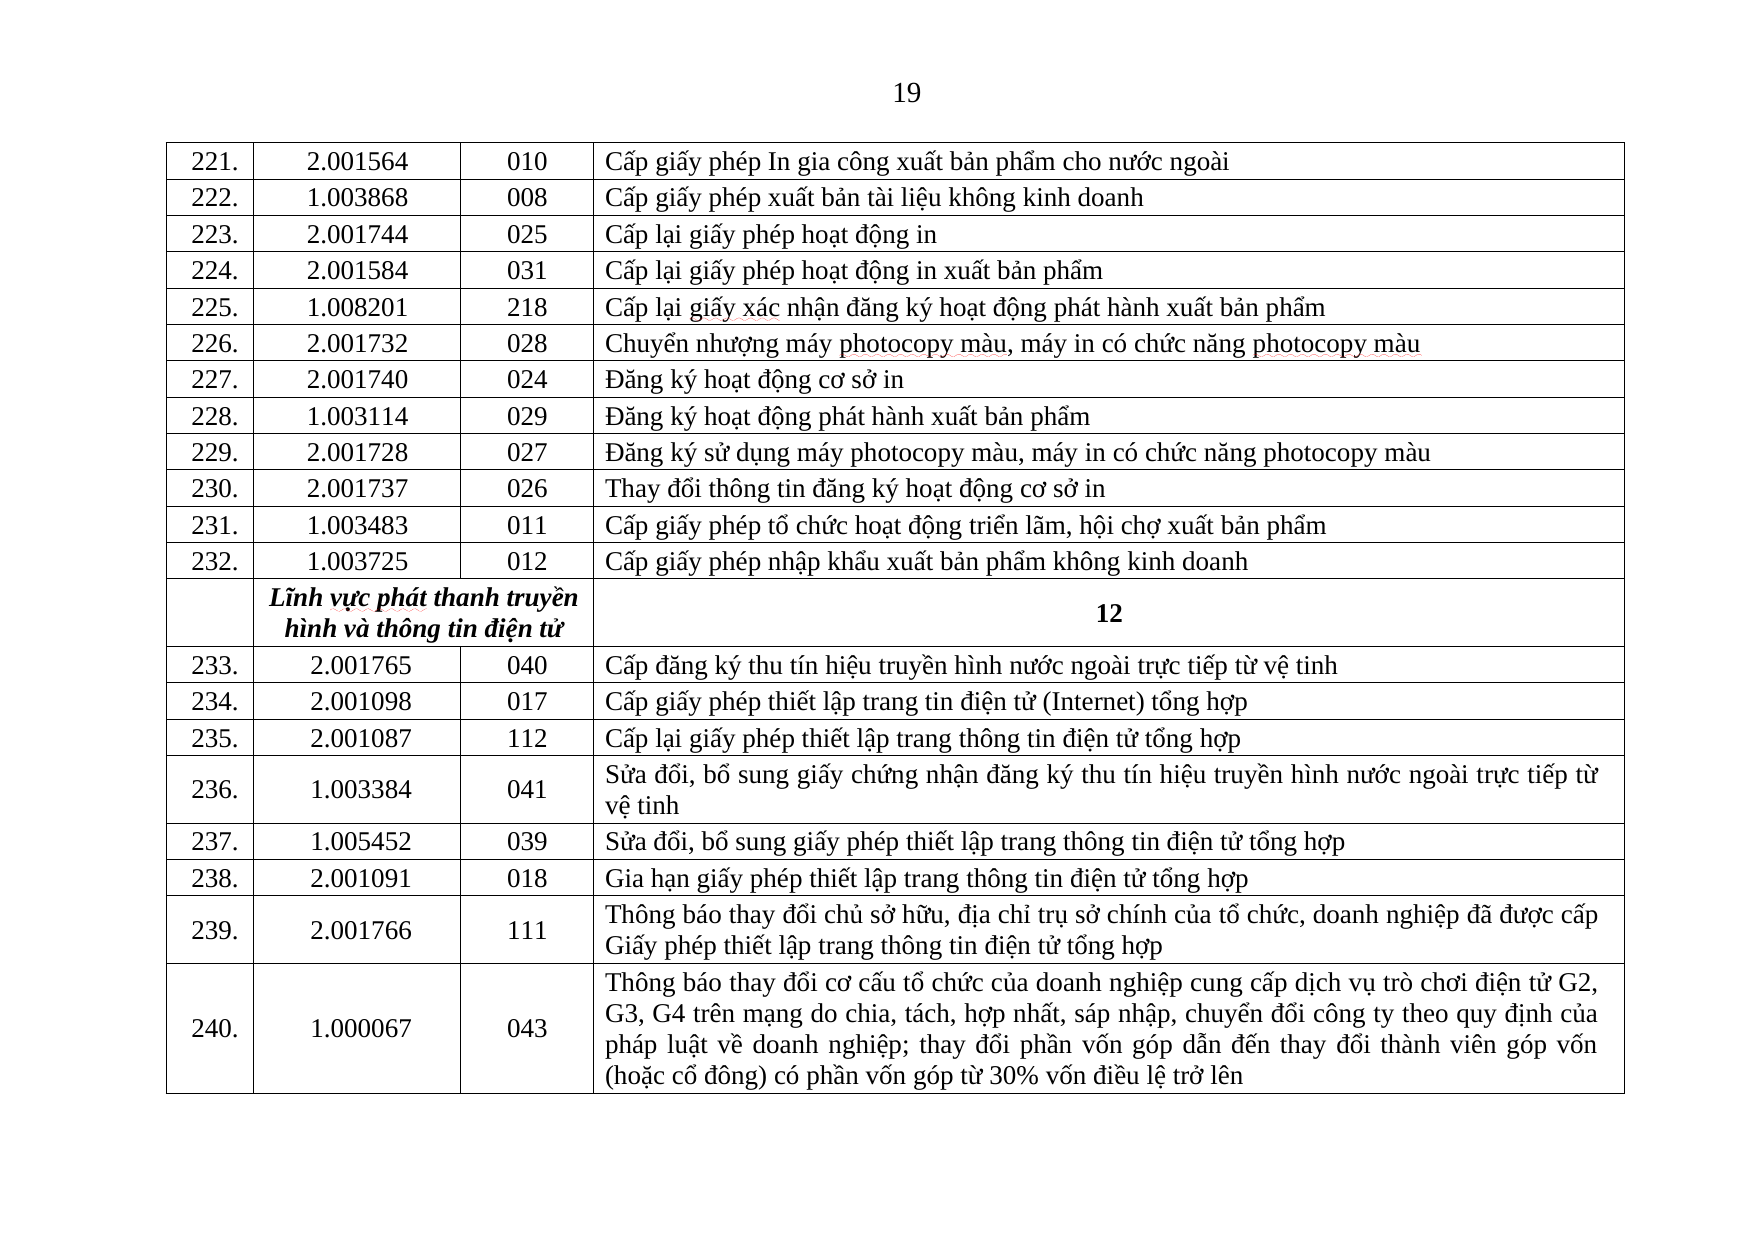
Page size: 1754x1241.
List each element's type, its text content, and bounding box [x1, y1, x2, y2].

table_cell [167, 720, 253, 755]
table_cell Đăng ký hoạt động cơ sở in [594, 361, 1624, 397]
table_cell [167, 143, 253, 178]
table_cell [167, 543, 253, 578]
table_cell [167, 824, 253, 859]
table_cell Cấp lại giấy phép hoạt động in [594, 216, 1624, 251]
table_cell 012 [461, 543, 593, 578]
table_cell Chuyển nhượng máy photocopy màu, máy in có chức năng photocopy màu [594, 325, 1624, 360]
table_cell 111 [461, 896, 593, 963]
table_cell 024 [461, 361, 593, 397]
table_cell [167, 896, 253, 963]
table_cell 043 [461, 964, 593, 1092]
table_cell [167, 180, 253, 215]
table_cell Lĩnh vực phát thanh truyền hình và thông tin điện tử [254, 579, 593, 646]
table_cell [167, 964, 253, 1092]
table_cell [167, 289, 253, 324]
table_cell 1.000067 [254, 964, 460, 1092]
table_cell Đăng ký sử dụng máy photocopy màu, máy in có chức năng photocopy màu [594, 434, 1624, 469]
table_cell 027 [461, 434, 593, 469]
table_cell [167, 683, 253, 718]
table_cell 1.003868 [254, 180, 460, 215]
table_cell [167, 434, 253, 469]
table_cell Cấp lại giấy xác nhận đăng ký hoạt động phát hành xuất bản phẩm [594, 289, 1624, 324]
table_cell [167, 398, 253, 433]
table_cell [167, 579, 253, 646]
table_cell 112 [461, 720, 593, 755]
table_cell [167, 756, 253, 822]
table_cell 1.003114 [254, 398, 460, 433]
table_cell [167, 860, 253, 895]
table_cell Thông báo thay đổi cơ cấu tổ chức của doanh nghiệp cung cấp dịch vụ trò chơi điện tử G2, G3, G4 trên mạng do chia, tách, hợp nhất, sáp nhập, chuyển đổi công ty theo quy định của pháp luật về doanh nghiệp; thay đổi phần vốn góp dẫn đến thay đổi thành viên góp vốn (hoặc cổ đông) có phần vốn góp từ 30% vốn điều lệ trở lên [594, 964, 1624, 1092]
table_cell Cấp giấy phép In gia công xuất bản phẩm cho nước ngoài [594, 143, 1624, 178]
table_cell 028 [461, 325, 593, 360]
table_cell 011 [461, 507, 593, 542]
table_cell Thay đổi thông tin đăng ký hoạt động cơ sở in [594, 470, 1624, 506]
table_cell 026 [461, 470, 593, 506]
table_cell 031 [461, 252, 593, 287]
table_cell 1.008201 [254, 289, 460, 324]
table_cell Cấp giấy phép xuất bản tài liệu không kinh doanh [594, 180, 1624, 215]
table_cell 040 [461, 647, 593, 682]
table_cell 2.001584 [254, 252, 460, 287]
table_cell 008 [461, 180, 593, 215]
table_cell 2.001732 [254, 325, 460, 360]
table_cell 2.001564 [254, 143, 460, 178]
table_cell 1.003725 [254, 543, 460, 578]
table_cell 2.001087 [254, 720, 460, 755]
table_cell 218 [461, 289, 593, 324]
table_cell [167, 470, 253, 506]
table_cell Gia hạn giấy phép thiết lập trang thông tin điện tử tổng hợp [594, 860, 1624, 895]
table_cell 1.003483 [254, 507, 460, 542]
table_cell Cấp giấy phép nhập khẩu xuất bản phẩm không kinh doanh [594, 543, 1624, 578]
table_cell 010 [461, 143, 593, 178]
table_cell 025 [461, 216, 593, 251]
table_cell Cấp đăng ký thu tín hiệu truyền hình nước ngoài trực tiếp từ vệ tinh [594, 647, 1624, 682]
table_cell Cấp giấy phép tổ chức hoạt động triển lãm, hội chợ xuất bản phẩm [594, 507, 1624, 542]
table_cell [167, 325, 253, 360]
table_cell 017 [461, 683, 593, 718]
table_cell 2.001091 [254, 860, 460, 895]
table_cell 2.001765 [254, 647, 460, 682]
table_cell Thông báo thay đổi chủ sở hữu, địa chỉ trụ sở chính của tổ chức, doanh nghiệp đã được cấp Giấy phép thiết lập trang thông tin điện tử tổng hợp [594, 896, 1624, 963]
table_cell [167, 361, 253, 397]
table_cell 12 [594, 579, 1624, 646]
table_cell 039 [461, 824, 593, 859]
table_cell [167, 647, 253, 682]
table_cell [167, 507, 253, 542]
table_cell Sửa đổi, bổ sung giấy phép thiết lập trang thông tin điện tử tổng hợp [594, 824, 1624, 859]
table_cell 029 [461, 398, 593, 433]
table_cell 018 [461, 860, 593, 895]
table_cell 2.001737 [254, 470, 460, 506]
table_cell Cấp lại giấy phép thiết lập trang thông tin điện tử tổng hợp [594, 720, 1624, 755]
table_cell Đăng ký hoạt động phát hành xuất bản phẩm [594, 398, 1624, 433]
table_cell [167, 216, 253, 251]
table_cell Sửa đổi, bổ sung giấy chứng nhận đăng ký thu tín hiệu truyền hình nước ngoài trực tiếp từ vệ tinh [594, 756, 1624, 822]
table_cell 1.005452 [254, 824, 460, 859]
table_cell Cấp giấy phép thiết lập trang tin điện tử (Internet) tổng hợp [594, 683, 1624, 718]
table_cell Cấp lại giấy phép hoạt động in xuất bản phẩm [594, 252, 1624, 287]
table_cell [167, 252, 253, 287]
table_cell 2.001728 [254, 434, 460, 469]
table_cell 1.003384 [254, 756, 460, 822]
table_cell 2.001740 [254, 361, 460, 397]
table_cell 041 [461, 756, 593, 822]
table_cell 2.001766 [254, 896, 460, 963]
table_cell 2.001098 [254, 683, 460, 718]
table_cell 2.001744 [254, 216, 460, 251]
